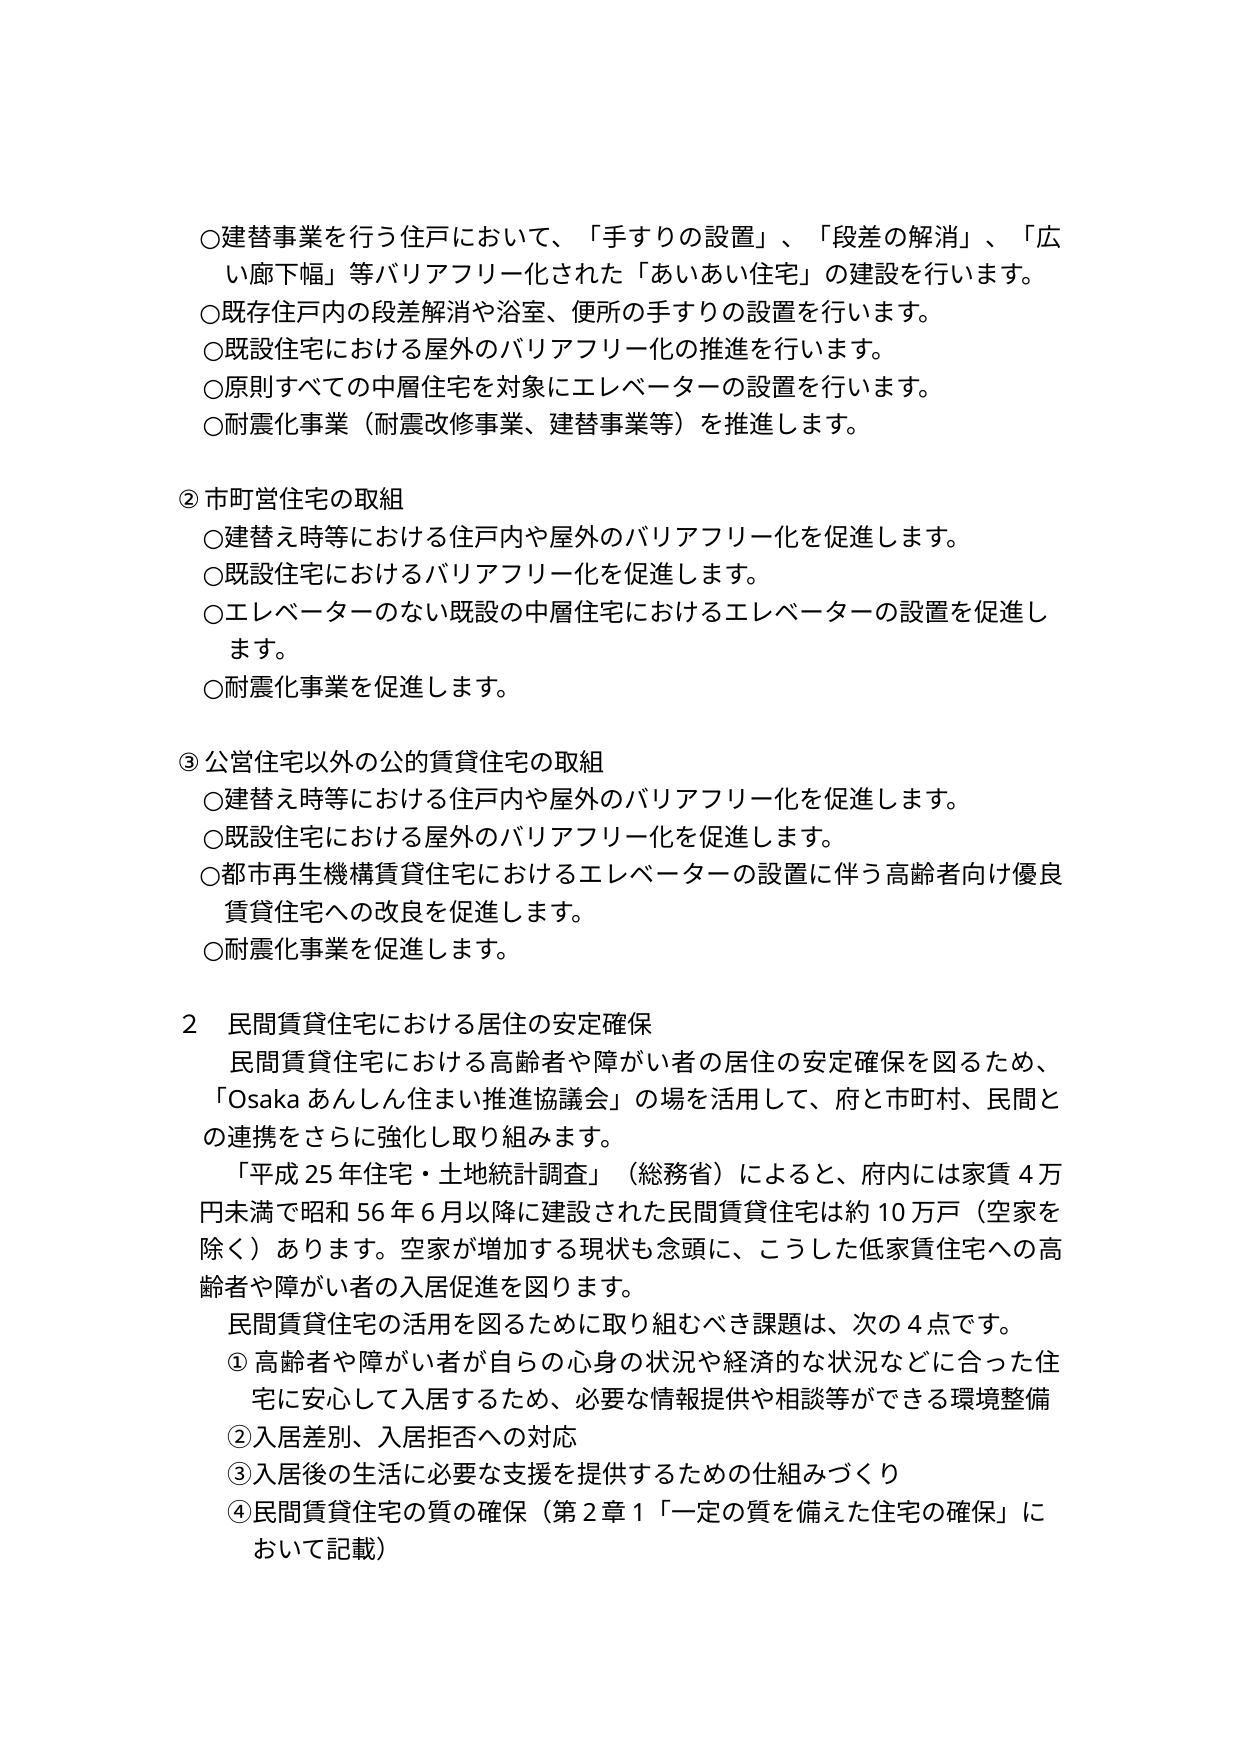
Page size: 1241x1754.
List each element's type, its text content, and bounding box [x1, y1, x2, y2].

text ○耐震化事業を促進します。 [177, 667, 1063, 704]
text ○エレベーターのない既設の中層住宅におけるエレベーターの設置を促進し [177, 592, 1063, 629]
text ○既存住戸内の段差解消や浴室、便所の手すりの設置を行います。 [199, 292, 1063, 329]
text ○耐震化事業（耐震改修事業、建替事業等）を推進します。 [177, 404, 1063, 442]
text 「平成25年住宅・土地統計調査」（総務省）によると、府内には家賃4万円未満で昭和56年6月以降に建設された民間賃貸住宅は約10万戸（空家を除く）あります。空家が増加する現状も念頭に、こうした低家賃住宅への高齢者や障がい者の入居促進を図ります。 [199, 1154, 1063, 1304]
text ○都市再生機構賃貸住宅におけるエレベーターの設置に伴う高齢者向け優良賃貸住宅への改良を促進します。 [199, 854, 1063, 929]
text ます。 [177, 629, 1063, 667]
text ③公営住宅以外の公的賃貸住宅の取組 [177, 742, 1063, 779]
text ２ 民間賃貸住宅における居住の安定確保 [177, 1004, 1063, 1042]
text ○原則すべての中層住宅を対象にエレベーターの設置を行います。 [177, 367, 1063, 404]
text ④民間賃貸住宅の質の確保（第2章1「一定の質を備えた住宅の確保」に [177, 1492, 1063, 1529]
text ○建替え時等における住戸内や屋外のバリアフリー化を促進します。 [177, 517, 1063, 554]
text ○耐震化事業を促進します。 [177, 929, 1063, 967]
text ①高齢者や障がい者が自らの心身の状況や経済的な状況などに合った住 宅に安心して入居するため、必要な情報提供や相談等ができる環境整備 [226, 1342, 1063, 1417]
text ○既設住宅におけるバリアフリー化を促進します。 [177, 554, 1063, 592]
text 民間賃貸住宅の活用を図るために取り組むべき課題は、次の4点です。 [177, 1304, 1063, 1342]
text ②入居差別、入居拒否への対応 [177, 1417, 1063, 1454]
text ○既設住宅における屋外のバリアフリー化の推進を行います。 [177, 329, 1063, 367]
text ○建替事業を行う住戸において、「手すりの設置」、「段差の解消」、「広い廊下幅」等バリアフリー化された「あいあい住宅」の建設を行います。 [199, 217, 1063, 292]
text ②市町営住宅の取組 [177, 479, 1063, 517]
text 民間賃貸住宅における高齢者や障がい者の居住の安定確保を図るため、「Osakaあんしん住まい推進協議会」の場を活用して、府と市町村、民間との連携をさらに強化し取り組みます。 [177, 1042, 1063, 1154]
text ○建替え時等における住戸内や屋外のバリアフリー化を促進します。 [177, 779, 1063, 817]
text ③入居後の生活に必要な支援を提供するための仕組みづくり [177, 1454, 1063, 1492]
text おいて記載） [177, 1529, 1063, 1567]
text ○既設住宅における屋外のバリアフリー化を促進します。 [177, 817, 1063, 854]
